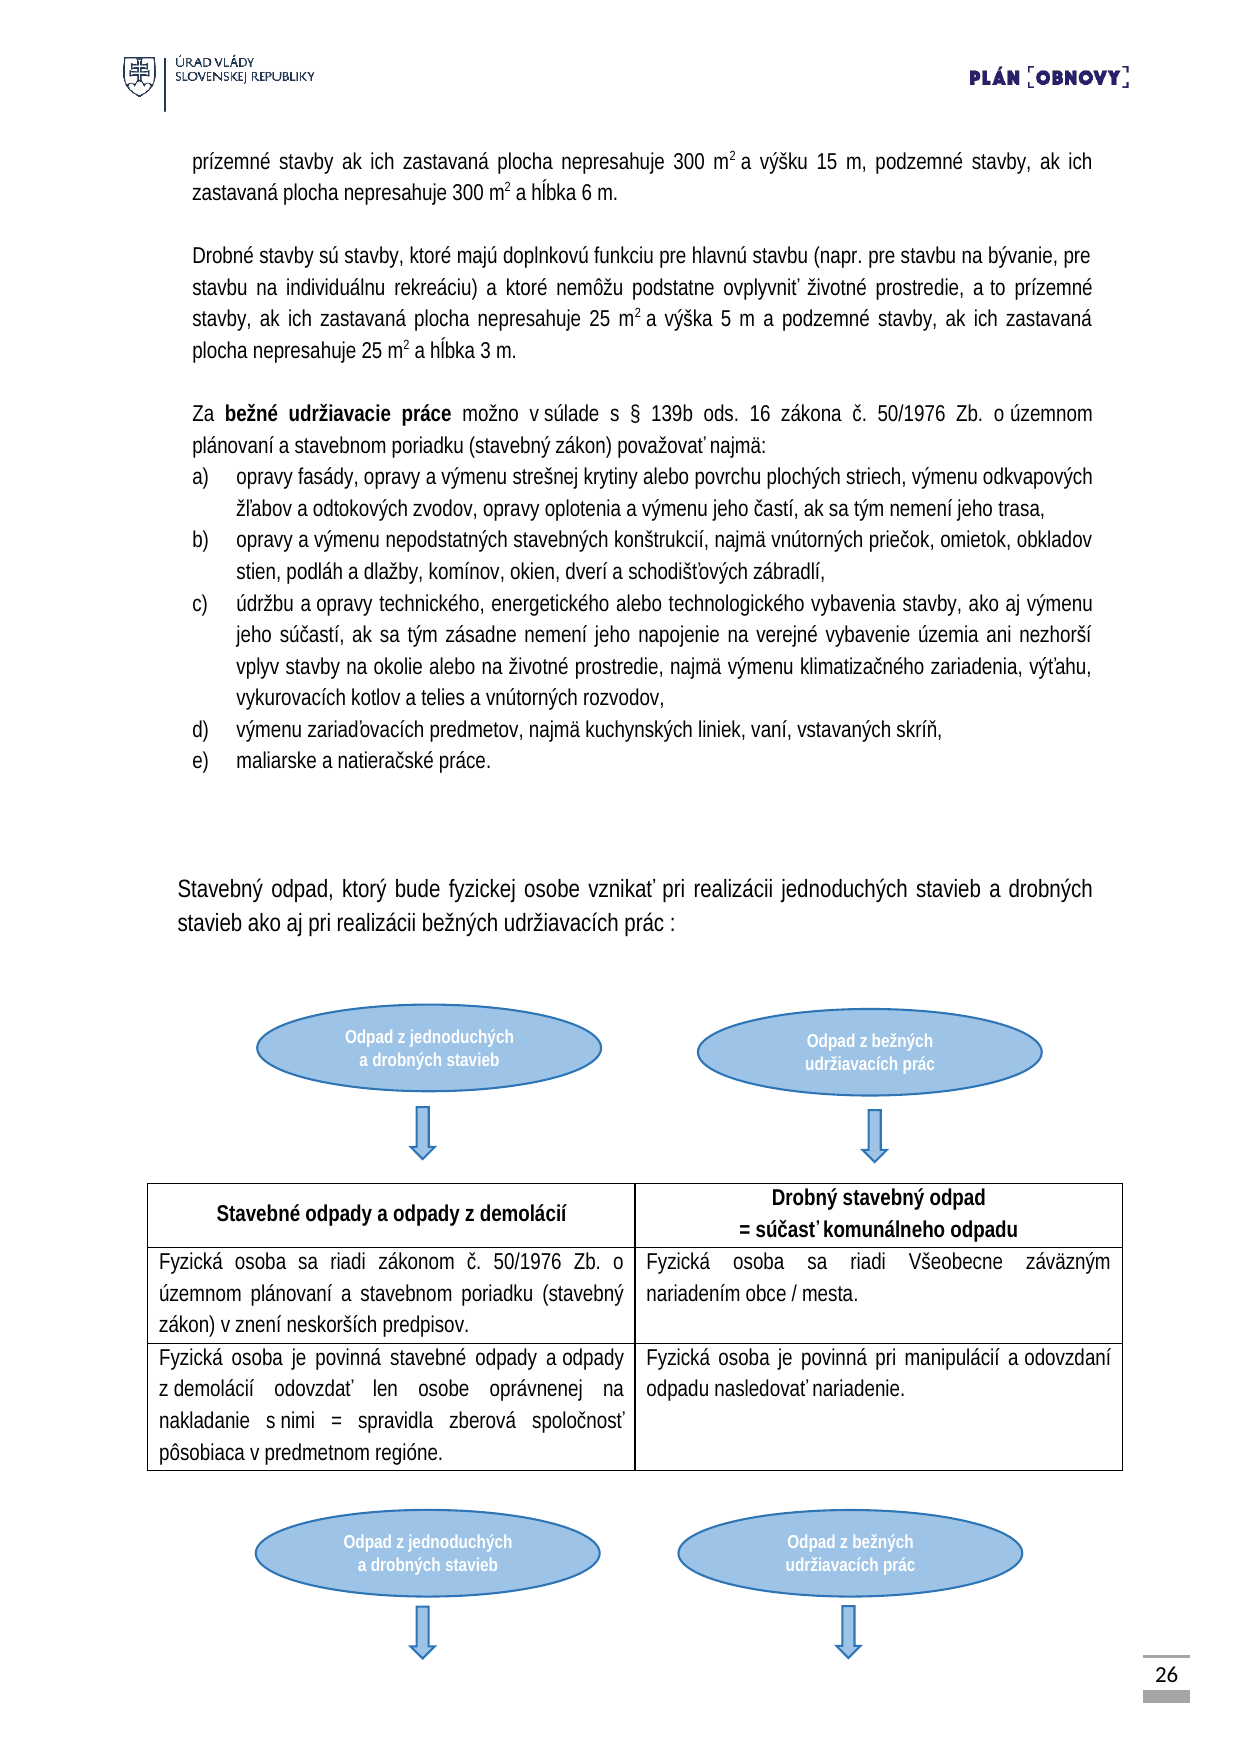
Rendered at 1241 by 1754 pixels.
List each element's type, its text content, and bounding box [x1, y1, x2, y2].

table_header Drobný stavebný odpad = súčasť komunálneho odpadu [636, 1184, 1122, 1247]
text Za bežné udržiavacie práce možno v súlade s § 139b ods. 16 zákona č. 50/1976 Zb. o územnom plánovaní a stavebnom poriadku (stavebný zákon) považovať najmä: [192, 400, 1093, 458]
list opravy a výmenu nepodstatných stavebných konštrukcií, najmä vnútorných priečok, omietok, obkladov stien, podláh a dlažby, komínov, okien, dverí a schodišťových zábradlí, [192, 526, 1093, 584]
table_cell Fyzická osoba sa riadi zákonom č. 50/1976 Zb. o územnom plánovaní a stavebnom poriadku (stavebný zákon) v znení neskorších predpisov. [148, 1248, 634, 1343]
text Drobné stavby sú stavby, ktoré majú doplnkovú funkciu pre hlavnú stavbu (napr. pre stavbu na bývanie, pre stavbu na individuálnu rekreáciu) a ktoré nemôžu podstatne ovplyvniť životné prostredie, a to prízemné stavby, ak ich zastavaná plocha nepresahuje 25 m2 a výška 5 m a podzemné stavby, ak ich zastavaná plocha nepresahuje 25 m2 a hĺbka 3 m. [192, 269, 1093, 363]
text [192, 174, 1093, 206]
picture [958, 41, 1139, 112]
picture [102, 37, 340, 126]
table_header Stavebné odpady a odpady z demolácií [148, 1184, 634, 1247]
list údržbu a opravy technického, energetického alebo technologického vybavenia stavby, ako aj výmenu jeho súčastí, ak sa tým zásadne nemení jeho napojenie na verejné vybavenie územia ani nezhorší vplyv stavby na okolie alebo na životné prostredie, najmä výmenu klimatizačného zariadenia, výťahu, vykurovacích kotlov a telies a vnútorných rozvodov, [192, 589, 1093, 711]
text Stavebný odpad, ktorý bude fyzickej osobe vznikať pri realizácii jednoduchých stavieb a drobných stavieb ako aj pri realizácii bežných udržiavacích prác : [177, 873, 1093, 937]
table_cell Fyzická osoba je povinná stavebné odpady a odpady z demolácií odovzdať len osobe oprávnenej na nakladanie s nimi = spravidla zberová spoločnosť pôsobiaca v predmetnom regióne. [148, 1344, 634, 1470]
table_cell Fyzická osoba sa riadi Všeobecne záväzným nariadením obce / mesta. [636, 1248, 1122, 1343]
list výmenu zariaďovacích predmetov, najmä kuchynských liniek, vaní, vstavaných skríň, [192, 716, 1093, 742]
list maliarske a natieračské práce. [192, 747, 1093, 774]
table_cell Fyzická osoba je povinná pri manipulácií a odovzdaní odpadu nasledovať nariadenie. [636, 1344, 1122, 1470]
list opravy fasády, opravy a výmenu strešnej krytiny alebo povrchu plochých striech, výmenu odkvapových žľabov a odtokových zvodov, opravy oplotenia a výmenu jeho častí, ak sa tým nemení jeho trasa, [192, 463, 1093, 521]
